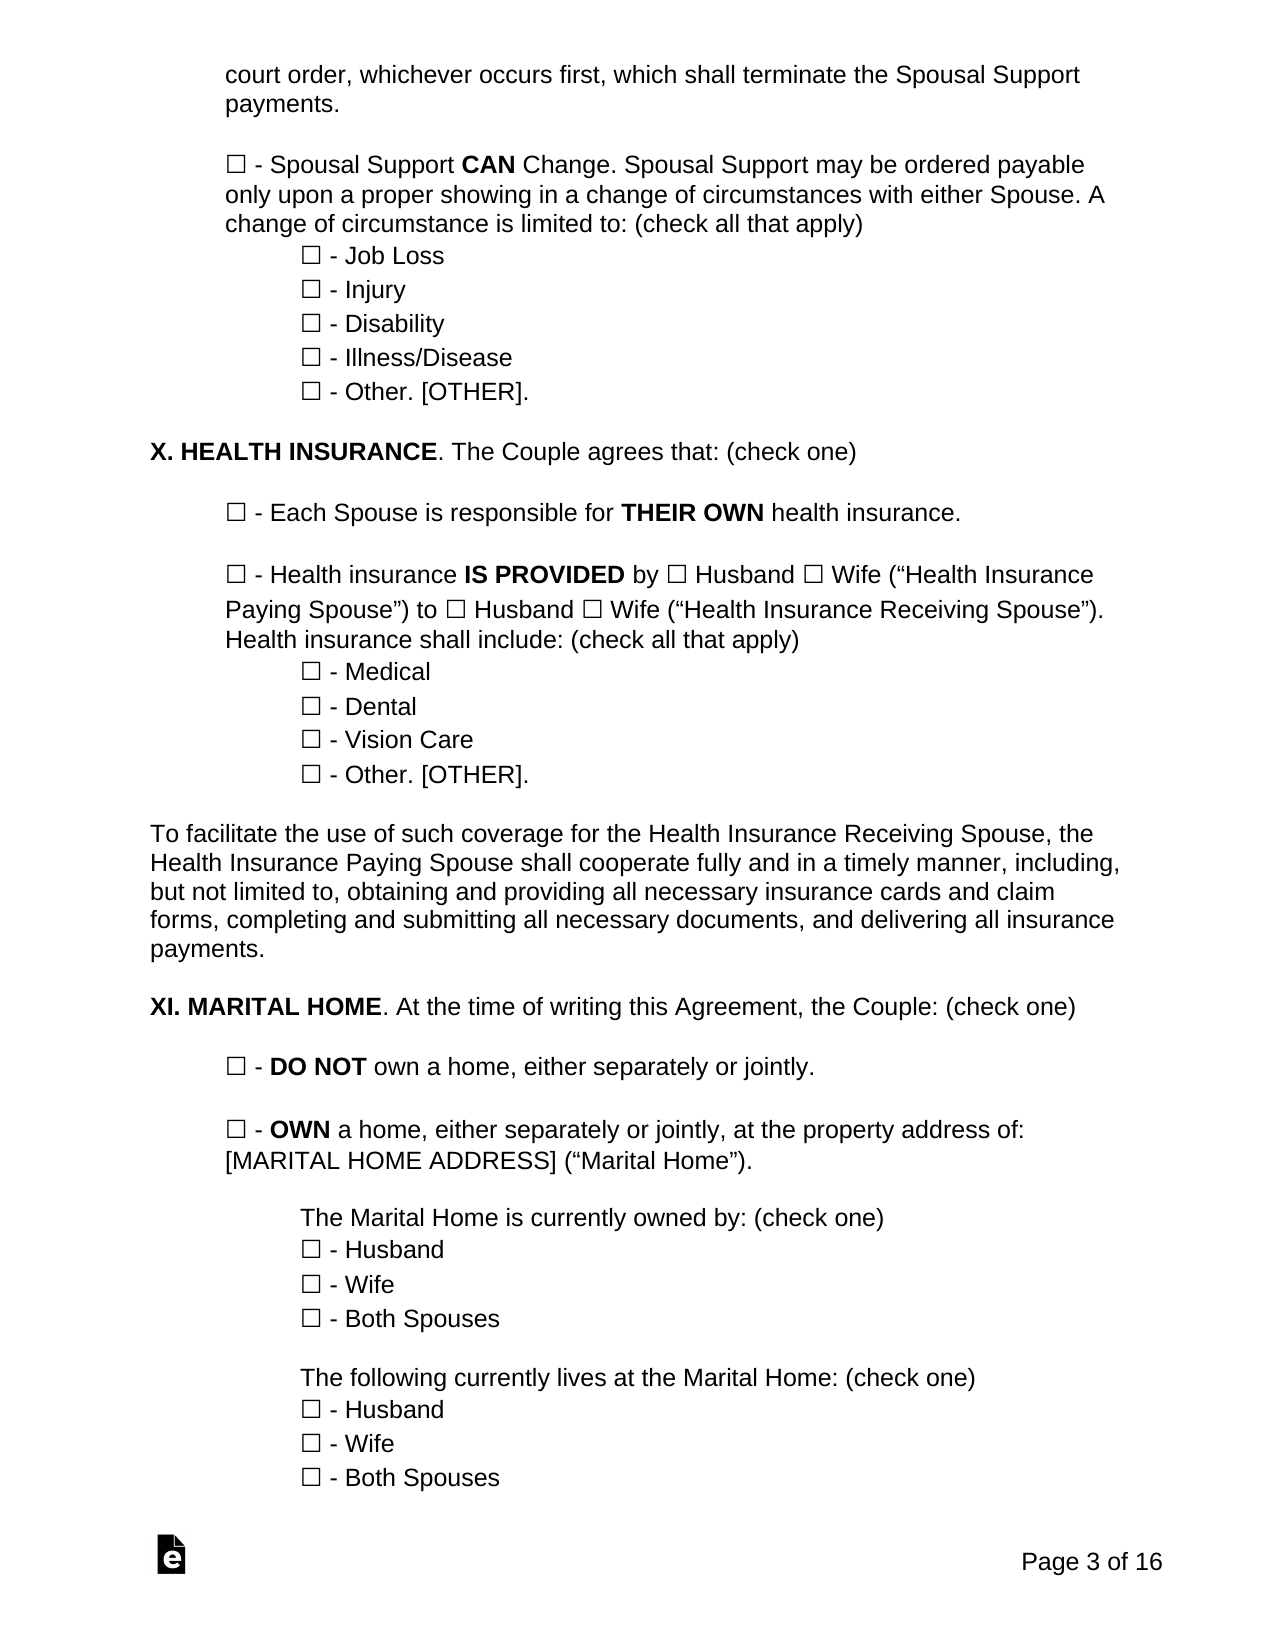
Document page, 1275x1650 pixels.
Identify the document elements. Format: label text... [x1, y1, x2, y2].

text - Job Loss [300, 238, 1125, 272]
text - Dental [300, 688, 1125, 722]
text The Marital Home is currently owned by: (check one) [300, 1203, 1125, 1232]
text - Husband [300, 1392, 1125, 1426]
text - OWN a home, either separately or jointly, at the property address of: [225, 1112, 1125, 1146]
text - Disability [300, 306, 1125, 340]
text - Medical [300, 654, 1125, 688]
text - Spousal Support CAN Change. Spousal Support may be ordered payable only upon a proper showing in a change of circumstances with either Spouse. A change of circumstance is limited to: (check all that apply) [225, 146, 1125, 238]
text - Health insurance IS PROVIDED by Husband Wife (“Health Insurance Paying Spouse”) to Husband Wife (“Health Insurance Receiving Spouse”). Health insurance shall include: (check all that apply) [225, 557, 1125, 654]
text - DO NOT own a home, either separately or jointly. [225, 1049, 1125, 1083]
text - Wife [300, 1426, 1125, 1460]
text - Each Spouse is responsible for THEIR OWN health insurance. [225, 494, 1125, 528]
text XI. MARITAL HOME. At the time of writing this Agreement, the Couple: (check one) [150, 992, 1125, 1020]
text To facilitate the use of such coverage for the Health Insurance Receiving Spouse, the Health Insurance Paying Spouse shall cooperate fully and in a timely manner, including, but not limited to, obtaining and providing all necessary insurance cards and claim forms, completing and submitting all necessary documents, and delivering all insurance payments. [150, 819, 1125, 963]
picture [150, 1533, 192, 1575]
text - Other. [OTHER]. [300, 756, 1125, 790]
text - Wife [300, 1266, 1125, 1300]
text - Both Spouses [300, 1460, 1125, 1494]
text [MARITAL HOME ADDRESS] (“Marital Home”). [225, 1146, 1125, 1175]
text - Husband [300, 1232, 1125, 1266]
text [225, 60, 1125, 117]
text - Vision Care [300, 722, 1125, 756]
text - Injury [300, 272, 1125, 306]
text - Both Spouses [300, 1300, 1125, 1334]
text - Illness/Disease [300, 340, 1125, 374]
text X. HEALTH INSURANCE. The Couple agrees that: (check one) [150, 437, 1125, 466]
text The following currently lives at the Marital Home: (check one) [300, 1363, 1125, 1392]
text - Other. [OTHER]. [300, 374, 1125, 408]
